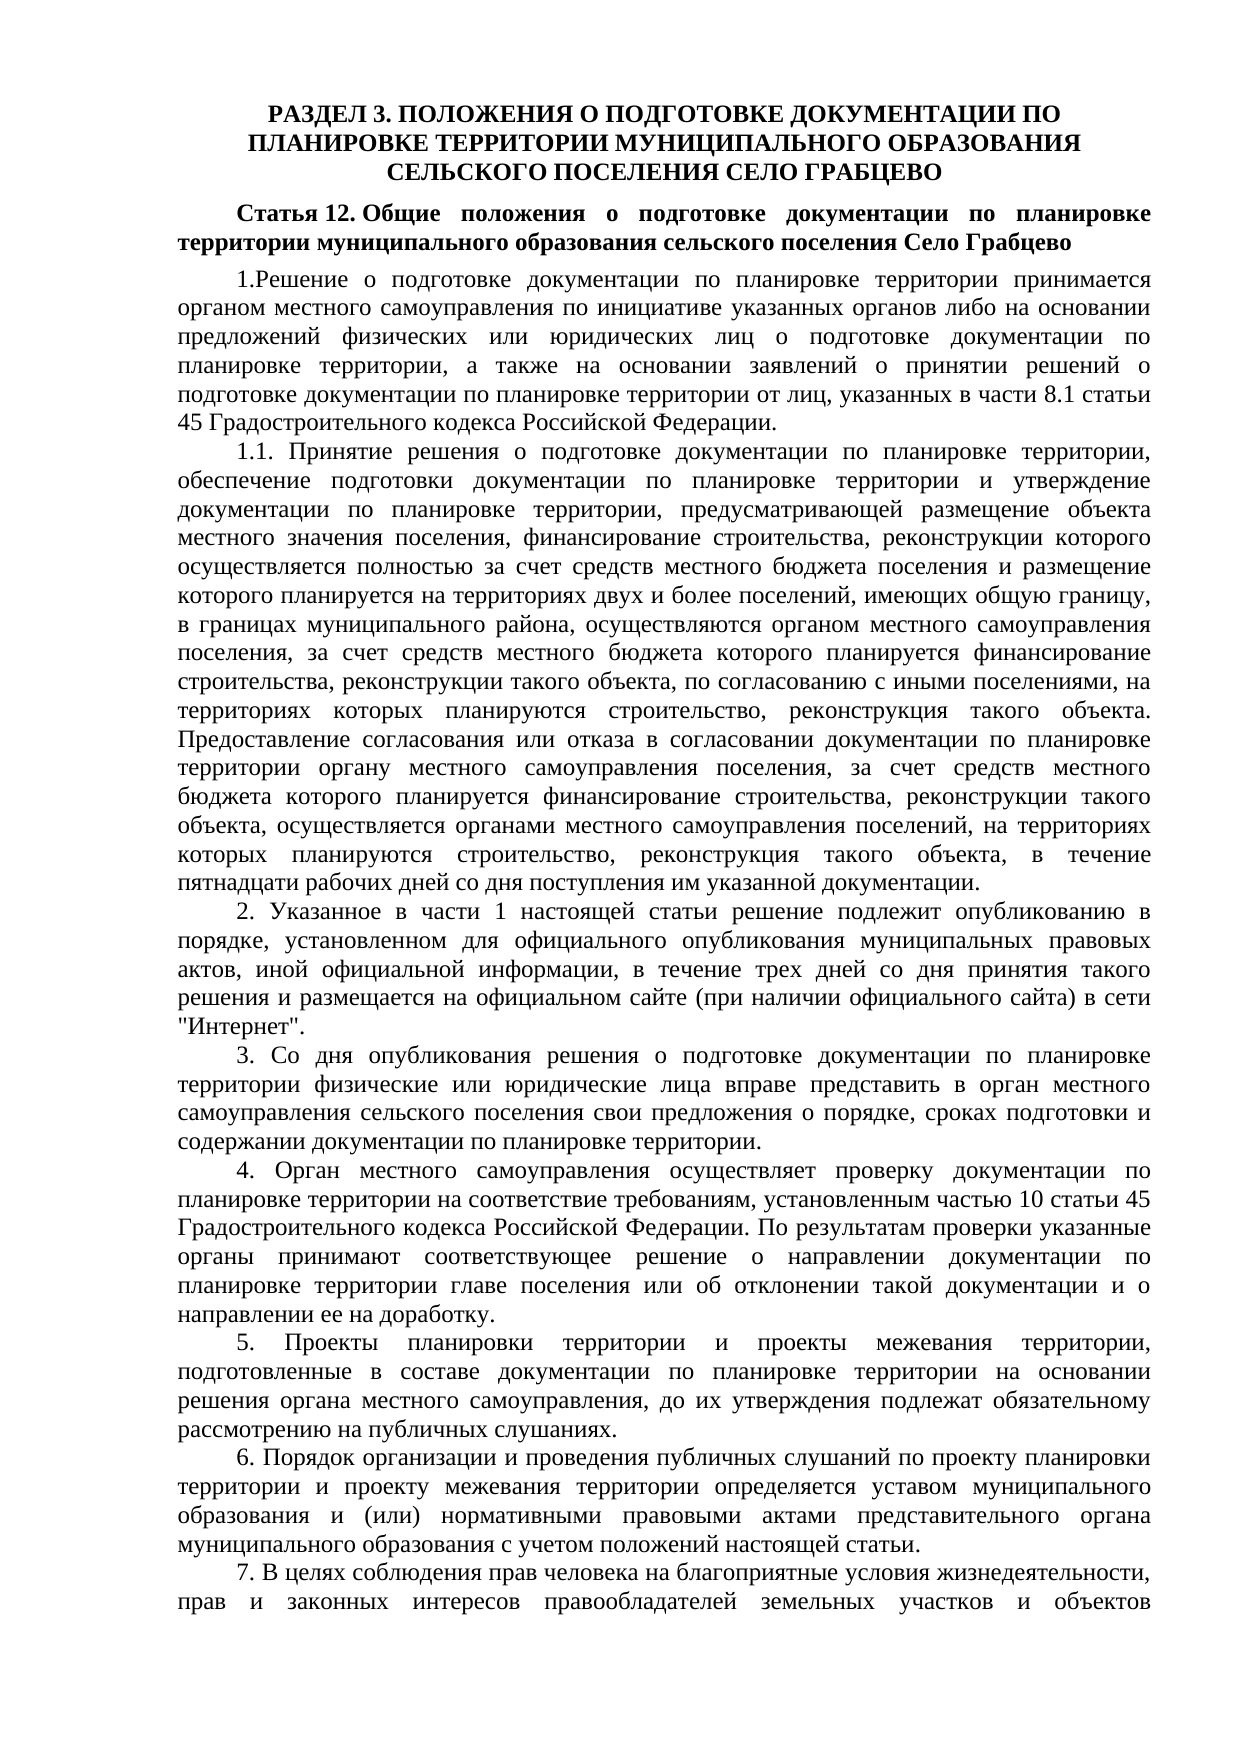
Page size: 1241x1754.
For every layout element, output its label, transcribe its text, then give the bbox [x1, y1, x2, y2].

text 3. Со дня опубликования решения о подготовке документации по планировке территории физические или юридические лица вправе представить в орган местного самоуправления сельского поселения свои предложения о порядке, сроках подготовки и содержании документации по планировке территории. [177, 1040, 1152, 1155]
text 2. Указанное в части 1 настоящей статьи решение подлежит опубликованию в порядке, установленном для официального опубликования муниципальных правовых актов, иной официальной информации, в течение трех дней со дня принятия такого решения и размещается на официальном сайте (при наличии официального сайта) в сети "Интернет". [177, 896, 1152, 1040]
text 4. Орган местного самоуправления осуществляет проверку документации по планировке территории на соответствие требованиям, установленным частью 10 статьи 45 Градостроительного кодекса Российской Федерации. По результатам проверки указанные органы принимают соответствующее решение о направлении документации по планировке территории главе поселения или об отклонении такой документации и о направлении ее на доработку. [177, 1155, 1152, 1327]
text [177, 1557, 1152, 1615]
text РАЗДЕЛ 3. ПОЛОЖЕНИЯ О ПОДГОТОВКЕ ДОКУМЕНТАЦИИ ПО ПЛАНИРОВКЕ ТЕРРИТОРИИ МУНИЦИПАЛЬНОГО ОБРАЗОВАНИЯ СЕЛЬСКОГО ПОСЕЛЕНИЯ СЕЛО ГРАБЦЕВО [177, 99, 1152, 185]
text 1.1. Принятие решения о подготовке документации по планировке территории, обеспечение подготовки документации по планировке территории и утверждение документации по планировке территории, предусматривающей размещение объекта местного значения поселения, финансирование строительства, реконструкции которого осуществляется полностью за счет средств местного бюджета поселения и размещение которого планируется на территориях двух и более поселений, имеющих общую границу, в границах муниципального района, осуществляются органом местного самоуправления поселения, за счет средств местного бюджета которого планируется финансирование строительства, реконструкции такого объекта, по согласованию с иными поселениями, на территориях которых планируются строительство, реконструкция такого объекта. Предоставление согласования или отказа в согласовании документации по планировке территории органу местного самоуправления поселения, за счет средств местного бюджета которого планируется финансирование строительства, реконструкции такого объекта, осуществляется органами местного самоуправления поселений, на территориях которых планируются строительство, реконструкция такого объекта, в течение пятнадцати рабочих дней со дня поступления им указанной документации. [177, 436, 1152, 896]
text Статья 12. Общие положения о подготовке документации по планировке территории муниципального образования сельского поселения Село Грабцево [177, 198, 1152, 255]
text 1.Решение о подготовке документации по планировке территории принимается органом местного самоуправления по инициативе указанных органов либо на основании предложений физических или юридических лиц о подготовке документации по планировке территории, а также на основании заявлений о принятии решений о подготовке документации по планировке территории от лиц, указанных в части 8.1 статьи 45 Градостроительного кодекса Российской Федерации. [177, 264, 1152, 436]
text 6. Порядок организации и проведения публичных слушаний по проекту планировки территории и проекту межевания территории определяется уставом муниципального образования и (или) нормативными правовыми актами представительного органа муниципального образования с учетом положений настоящей статьи. [177, 1442, 1152, 1557]
text 5. Проекты планировки территории и проекты межевания территории, подготовленные в составе документации по планировке территории на основании решения органа местного самоуправления, до их утверждения подлежат обязательному рассмотрению на публичных слушаниях. [177, 1327, 1152, 1442]
